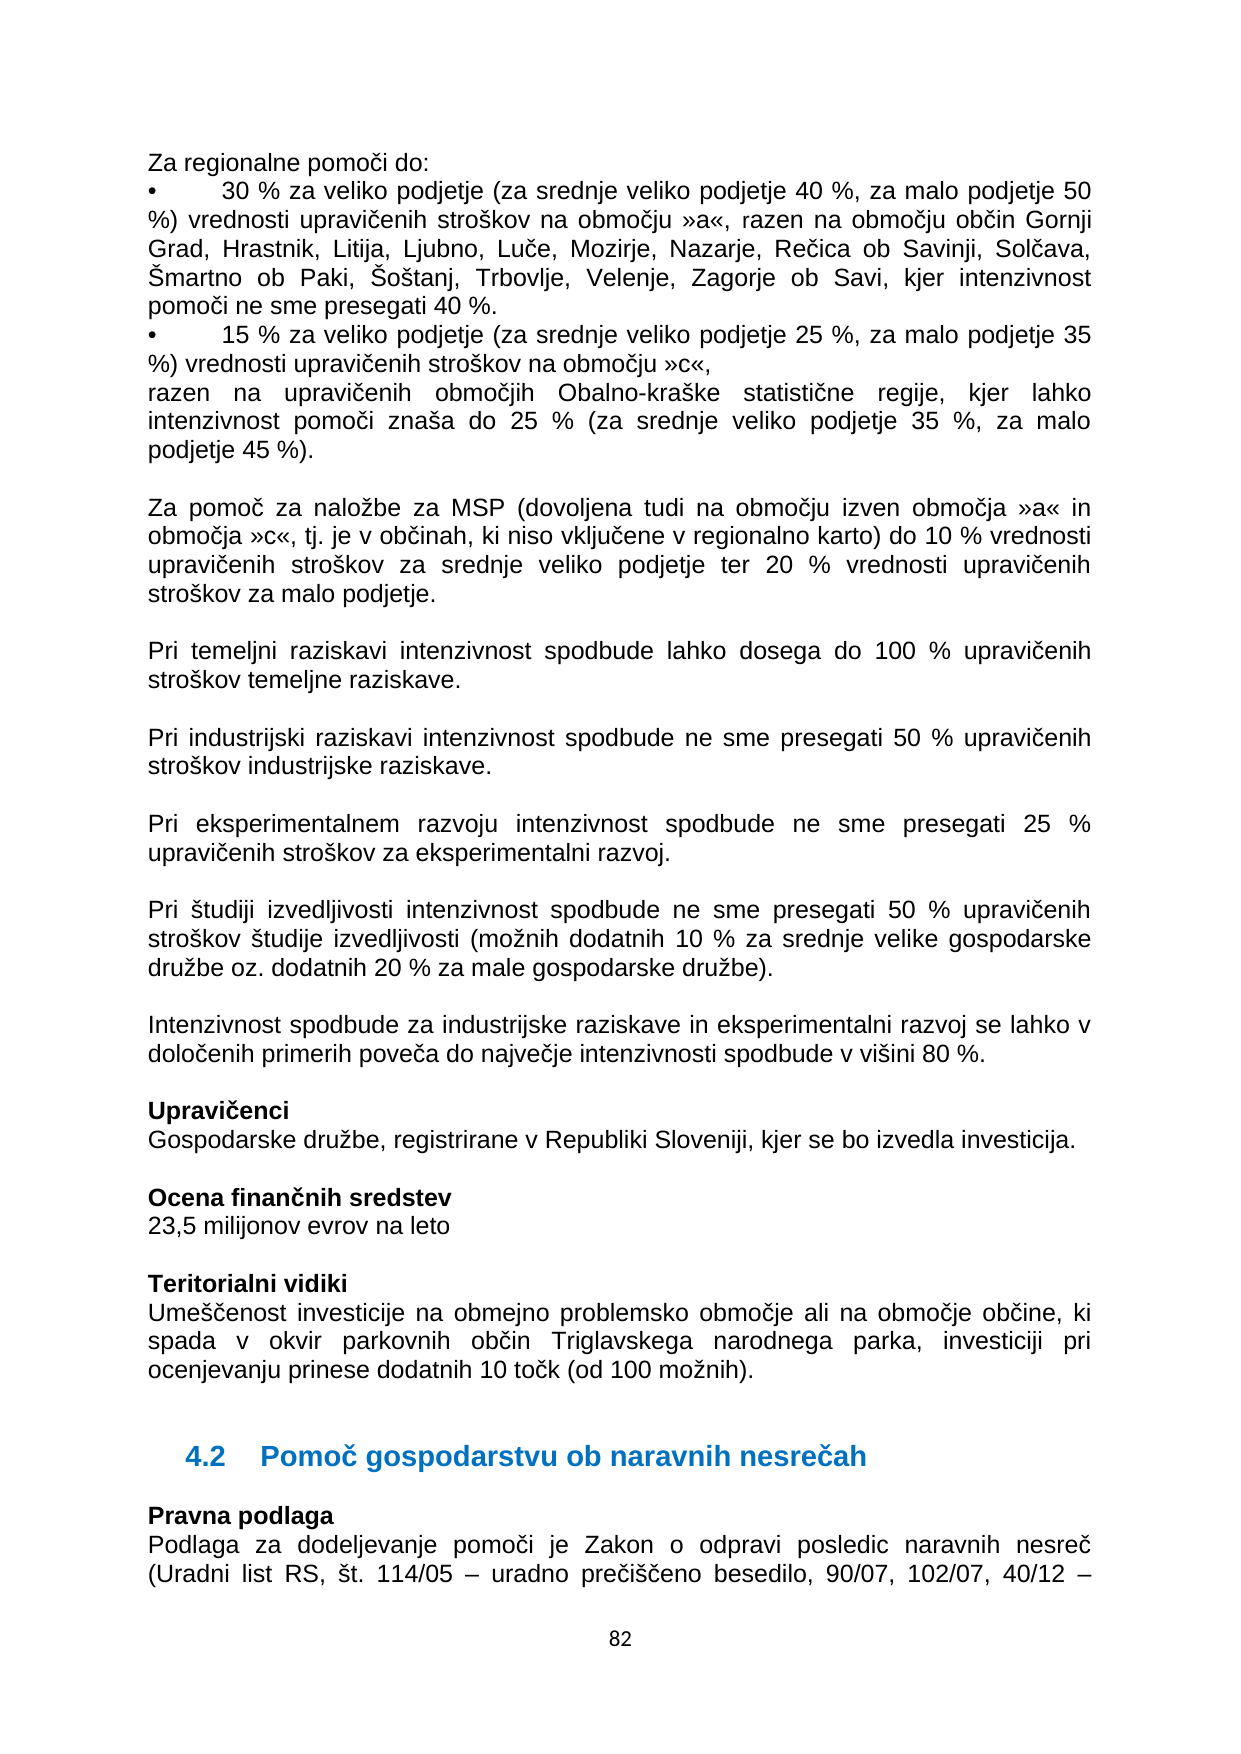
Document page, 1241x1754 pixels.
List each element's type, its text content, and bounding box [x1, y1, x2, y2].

subtitle Pomoč gospodarstvu ob naravnih nesrečah [185, 1439, 1093, 1472]
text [148, 1530, 1093, 1587]
text Teritorialni vidiki [148, 1269, 1093, 1298]
text Intenzivnost spodbude za industrijske raziskave in eksperimentalni razvoj se lahko v določenih primerih poveča do največje intenzivnosti spodbude v višini 80 %. [148, 1010, 1093, 1068]
text Ocena finančnih sredstev [148, 1183, 1093, 1211]
text Gospodarske družbe, registrirane v Republiki Sloveniji, kjer se bo izvedla investicija. [148, 1125, 1093, 1154]
text Za regionalne pomoči do: [148, 148, 1093, 176]
text • 15 % za veliko podjetje (za srednje veliko podjetje 25 %, za malo podjetje 35 %) vrednosti upravičenih stroškov na območju »c«, [148, 320, 1093, 378]
text Umeščenost investicije na obmejno problemsko območje ali na območje občine, ki spada v okvir parkovnih občin Triglavskega narodnega parka, investiciji pri ocenjevanju prinese dodatnih 10 točk (od 100 možnih). [148, 1298, 1093, 1384]
text Pri eksperimentalnem razvoju intenzivnost spodbude ne sme presegati 25 % upravičenih stroškov za eksperimentalni razvoj. [148, 809, 1093, 866]
text Pri industrijski raziskavi intenzivnost spodbude ne sme presegati 50 % upravičenih stroškov industrijske raziskave. [148, 723, 1093, 780]
text razen na upravičenih območjih Obalno-kraške statistične regije, kjer lahko intenzivnost pomoči znaša do 25 % (za srednje veliko podjetje 35 %, za malo podjetje 45 %). [148, 378, 1093, 464]
text Za pomoč za naložbe za MSP (dovoljena tudi na območju izven območja »a« in območja »c«, tj. je v občinah, ki niso vključene v regionalno karto) do 10 % vrednosti upravičenih stroškov za srednje veliko podjetje ter 20 % vrednosti upravičenih stroškov za malo podjetje. [148, 493, 1093, 608]
text • 30 % za veliko podjetje (za srednje veliko podjetje 40 %, za malo podjetje 50 %) vrednosti upravičenih stroškov na območju »a«, razen na območju občin Gornji Grad, Hrastnik, Litija, Ljubno, Luče, Mozirje, Nazarje, Rečica ob Savinji, Solčava, Šmartno ob Paki, Šoštanj, Trbovlje, Velenje, Zagorje ob Savi, kjer intenzivnost pomoči ne sme presegati 40 %. [148, 176, 1093, 320]
text Pravna podlaga [148, 1501, 1093, 1530]
text Upravičenci [148, 1096, 1093, 1125]
text Pri temeljni raziskavi intenzivnost spodbude lahko dosega do 100 % upravičenih stroškov temeljne raziskave. [148, 636, 1093, 694]
text Pri študiji izvedljivosti intenzivnost spodbude ne sme presegati 50 % upravičenih stroškov študije izvedljivosti (možnih dodatnih 10 % za srednje velike gospodarske družbe oz. dodatnih 20 % za male gospodarske družbe). [148, 895, 1093, 981]
text 23,5 milijonov evrov na leto [148, 1211, 1093, 1240]
